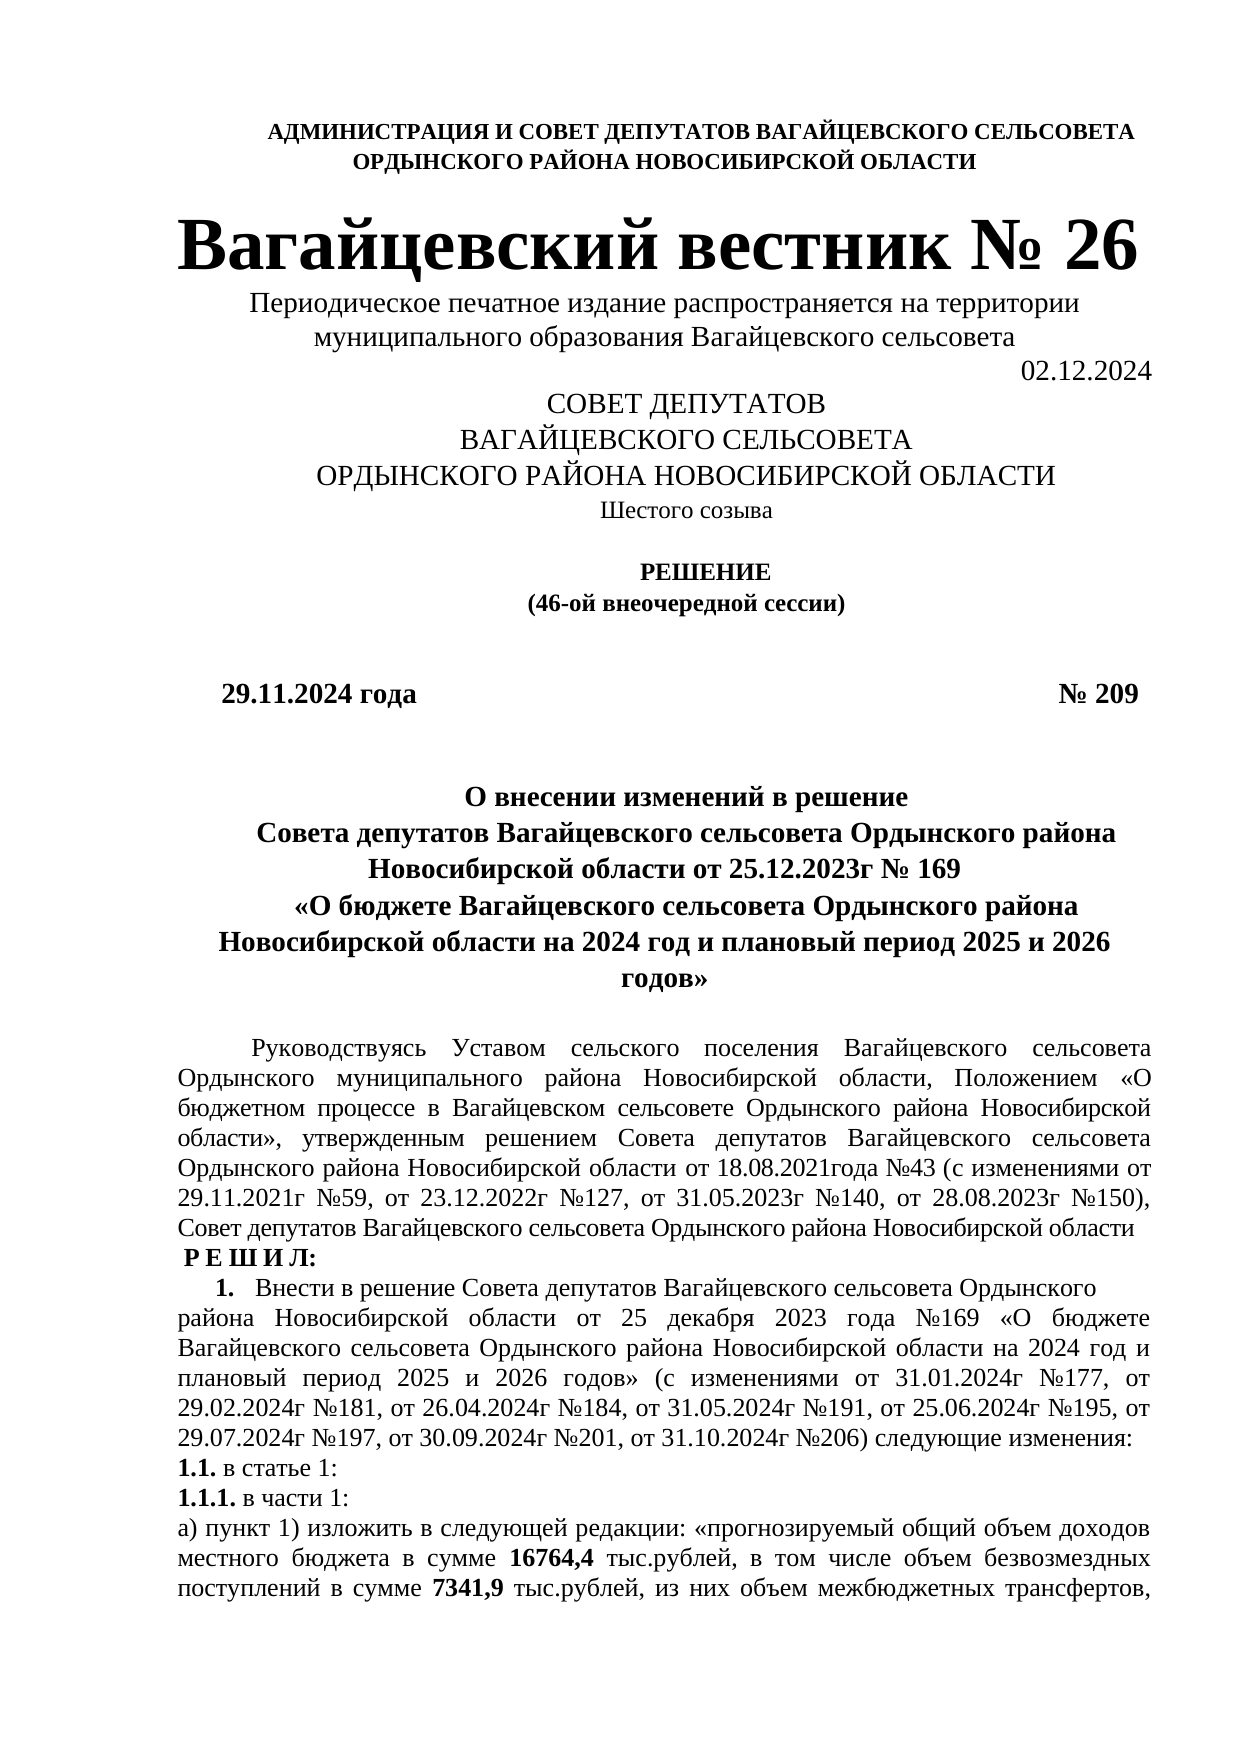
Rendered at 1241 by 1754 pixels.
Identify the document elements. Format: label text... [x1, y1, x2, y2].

text Вагайцевский вестник № 26 [177, 199, 1152, 286]
text (46-ой внеочередной сессии) [177, 588, 1152, 617]
text ВАГАЙЦЕВСКОГО СЕЛЬСОВЕТА [177, 422, 1152, 456]
text Периодическое печатное издание распространяется на территории муниципального образования Вагайцевского сельсовета [177, 286, 1152, 353]
text РЕШЕНИЕ [177, 557, 1152, 586]
text 02.12.2024 [177, 353, 1152, 386]
text 1.1.1. в части 1: [177, 1482, 1152, 1512]
text 29.11.2024 года № 209 [177, 676, 1152, 709]
text АДМИНИСТРАЦИЯ И СОВЕТ ДЕПУТАТОВ ВАГАЙЦЕВСКОГО СЕЛЬСОВЕТА ОРДЫНСКОГО РАЙОНА НОВОСИБИРСКОЙ ОБЛАСТИ [177, 118, 1152, 175]
text Совета депутатов Вагайцевского сельсовета Ордынского района Новосибирской области от 25.12.2023г № 169 [177, 815, 1152, 885]
text ОРДЫНСКОГО РАЙОНА НОВОСИБИРСКОЙ ОБЛАСТИ [177, 458, 1152, 492]
text «О бюджете Вагайцевского сельсовета Ордынского района Новосибирской области на 2024 год и плановый период 2025 и 2026 годов» [177, 888, 1152, 993]
text района Новосибирской области от 25 декабря 2023 года №169 «О бюджете Вагайцевского сельсовета Ордынского района Новосибирской области на 2024 год и плановый период 2025 и 2026 годов» (с изменениями от 31.01.2024г №177, от 29.02.2024г №181, от 26.04.2024г №184, от 31.05.2024г №191, от 25.06.2024г №195, от 29.07.2024г №197, от 30.09.2024г №201, от 31.10.2024г №206) следующие изменения: [177, 1302, 1152, 1452]
text СОВЕТ ДЕПУТАТОВ [177, 386, 1152, 420]
text Руководствуясь Уставом сельского поселения Вагайцевского сельсовета Ордынского муниципального района Новосибирской области, Положением «О бюджетном процессе в Вагайцевском сельсовете Ордынского района Новосибирской области», утвержденным решением Совета депутатов Вагайцевского сельсовета Ордынского района Новосибирской области от 18.08.2021года №43 (с изменениями от 29.11.2021г №59, от 23.12.2022г №127, от 31.05.2023г №140, от 28.08.2023г №150), Совет депутатов Вагайцевского сельсовета Ордынского района Новосибирской области [177, 1032, 1152, 1242]
list Внести в решение Совета депутатов Вагайцевского сельсовета Ордынского [215, 1272, 1152, 1302]
text Р Е Ш И Л: [177, 1242, 1152, 1272]
text Шестого созыва [177, 495, 1152, 523]
text О внесении изменений в решение [177, 779, 1152, 813]
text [177, 1512, 1152, 1602]
text 1.1. в статье 1: [177, 1452, 1152, 1482]
